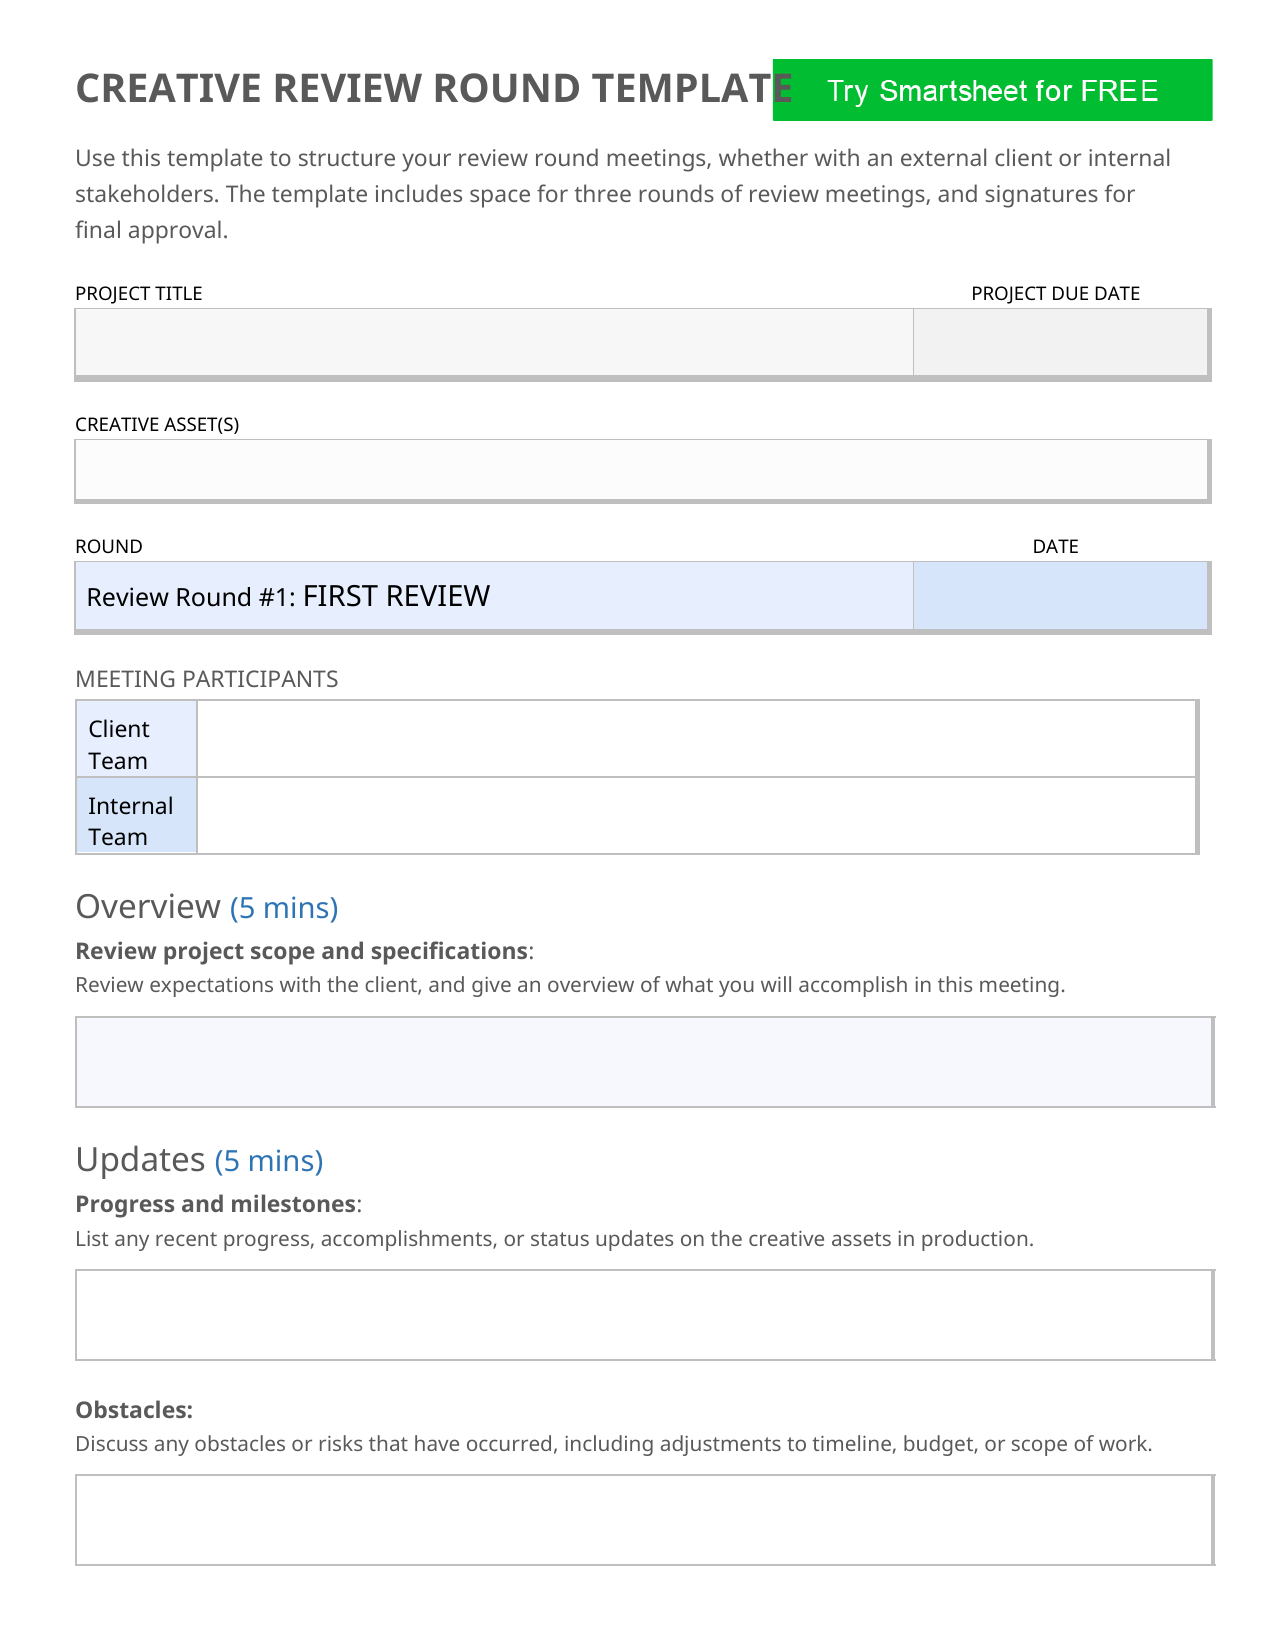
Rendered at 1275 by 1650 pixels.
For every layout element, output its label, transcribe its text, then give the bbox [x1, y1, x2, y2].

text Obstacles: Discuss any obstacles or risks that have occurred, including adjustments to timeline, budget, or scope of work. [75, 1394, 1200, 1457]
table_header PROJECT DUE DATE [913, 279, 1209, 308]
text Progress and milestones: List any recent progress, accomplishments, or status updates on the creative assets in production. [75, 1188, 1200, 1252]
table_header Client Team [77, 701, 196, 776]
picture [772, 59, 1213, 121]
table_header PROJECT TITLE [75, 279, 913, 308]
table_cell [76, 309, 913, 375]
table_header [198, 701, 1195, 776]
table_header [77, 1018, 1211, 1106]
table_cell [76, 440, 1207, 499]
table_cell Review Round #1: FIRST REVIEW [76, 562, 913, 629]
table_header CREATIVE ASSET(S) [75, 410, 1209, 439]
table_header DATE [913, 532, 1209, 561]
table_header ROUND [75, 532, 913, 561]
table_cell [914, 562, 1207, 629]
table_cell [198, 778, 1195, 852]
text Use this template to structure your review round meetings, whether with an external client or internal stakeholders. The template includes space for three rounds of review meetings, and signatures for final approval. [75, 142, 1185, 246]
table_cell [914, 309, 1207, 375]
table_header [77, 1476, 1211, 1564]
text MEETING PARTICIPANTS [75, 663, 1200, 695]
table_header [77, 1271, 1211, 1359]
text Review project scope and specifications: Review expectations with the client, and give an overview of what you will accomplish in this meeting. [75, 935, 1200, 999]
text Overview (5 mins) [75, 883, 1200, 928]
table_cell Internal Team [77, 778, 196, 852]
text Updates (5 mins) [75, 1136, 1200, 1182]
